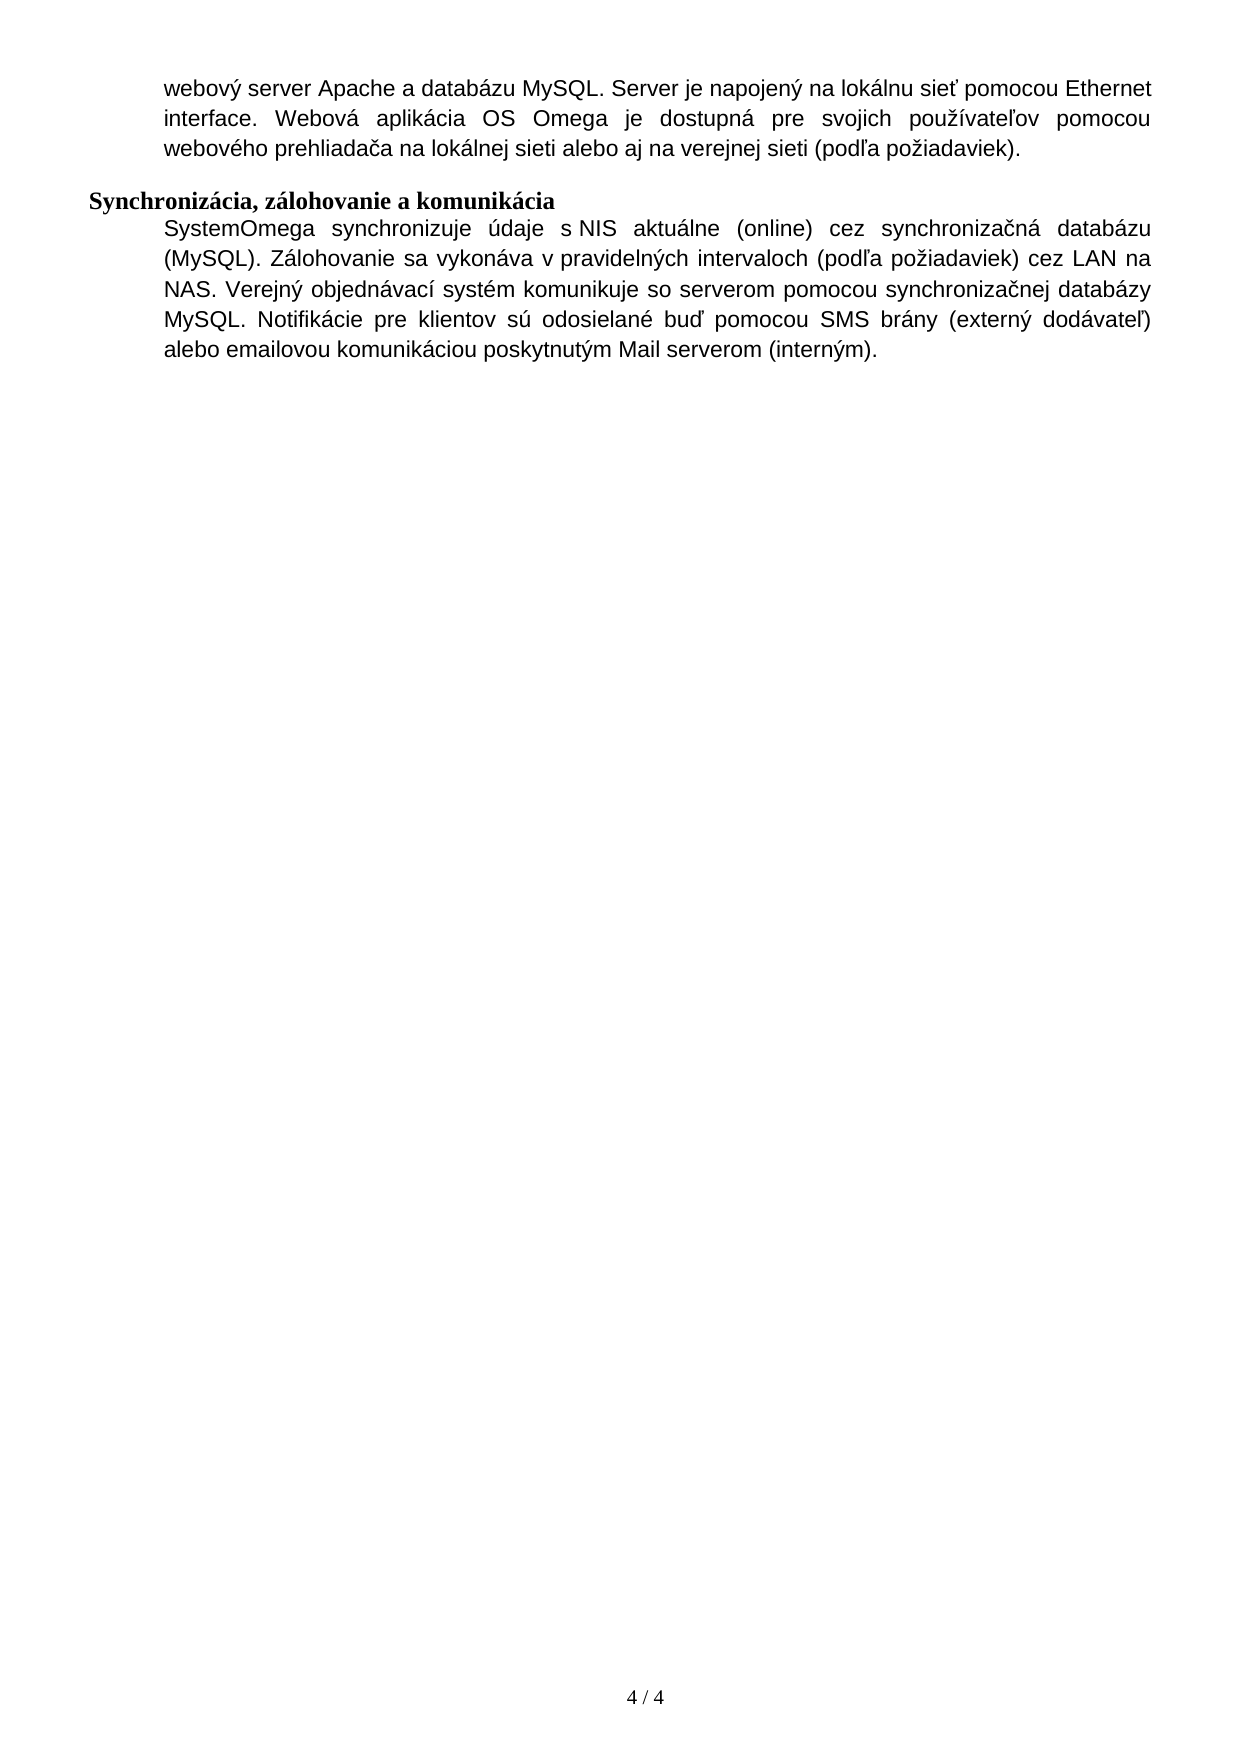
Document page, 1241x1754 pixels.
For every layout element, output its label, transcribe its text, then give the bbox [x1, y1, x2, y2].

list SystemOmega synchronizuje údaje s NIS aktuálne (online) cez synchronizačná databázu (MySQL). Zálohovanie sa vykonáva v pravidelných intervaloch (podľa požiadaviek) cez LAN na NAS. Verejný objednávací systém komunikuje so serverom pomocou synchronizačnej databázy MySQL. Notifikácie pre klientov sú odosielané buď pomocou SMS brány (externý dodávateľ) alebo emailovou komunikáciou poskytnutým Mail serverom (interným). [163, 215, 1152, 362]
subtitle Synchronizácia, zálohovanie a komunikácia [88, 186, 1152, 215]
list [163, 75, 1152, 162]
